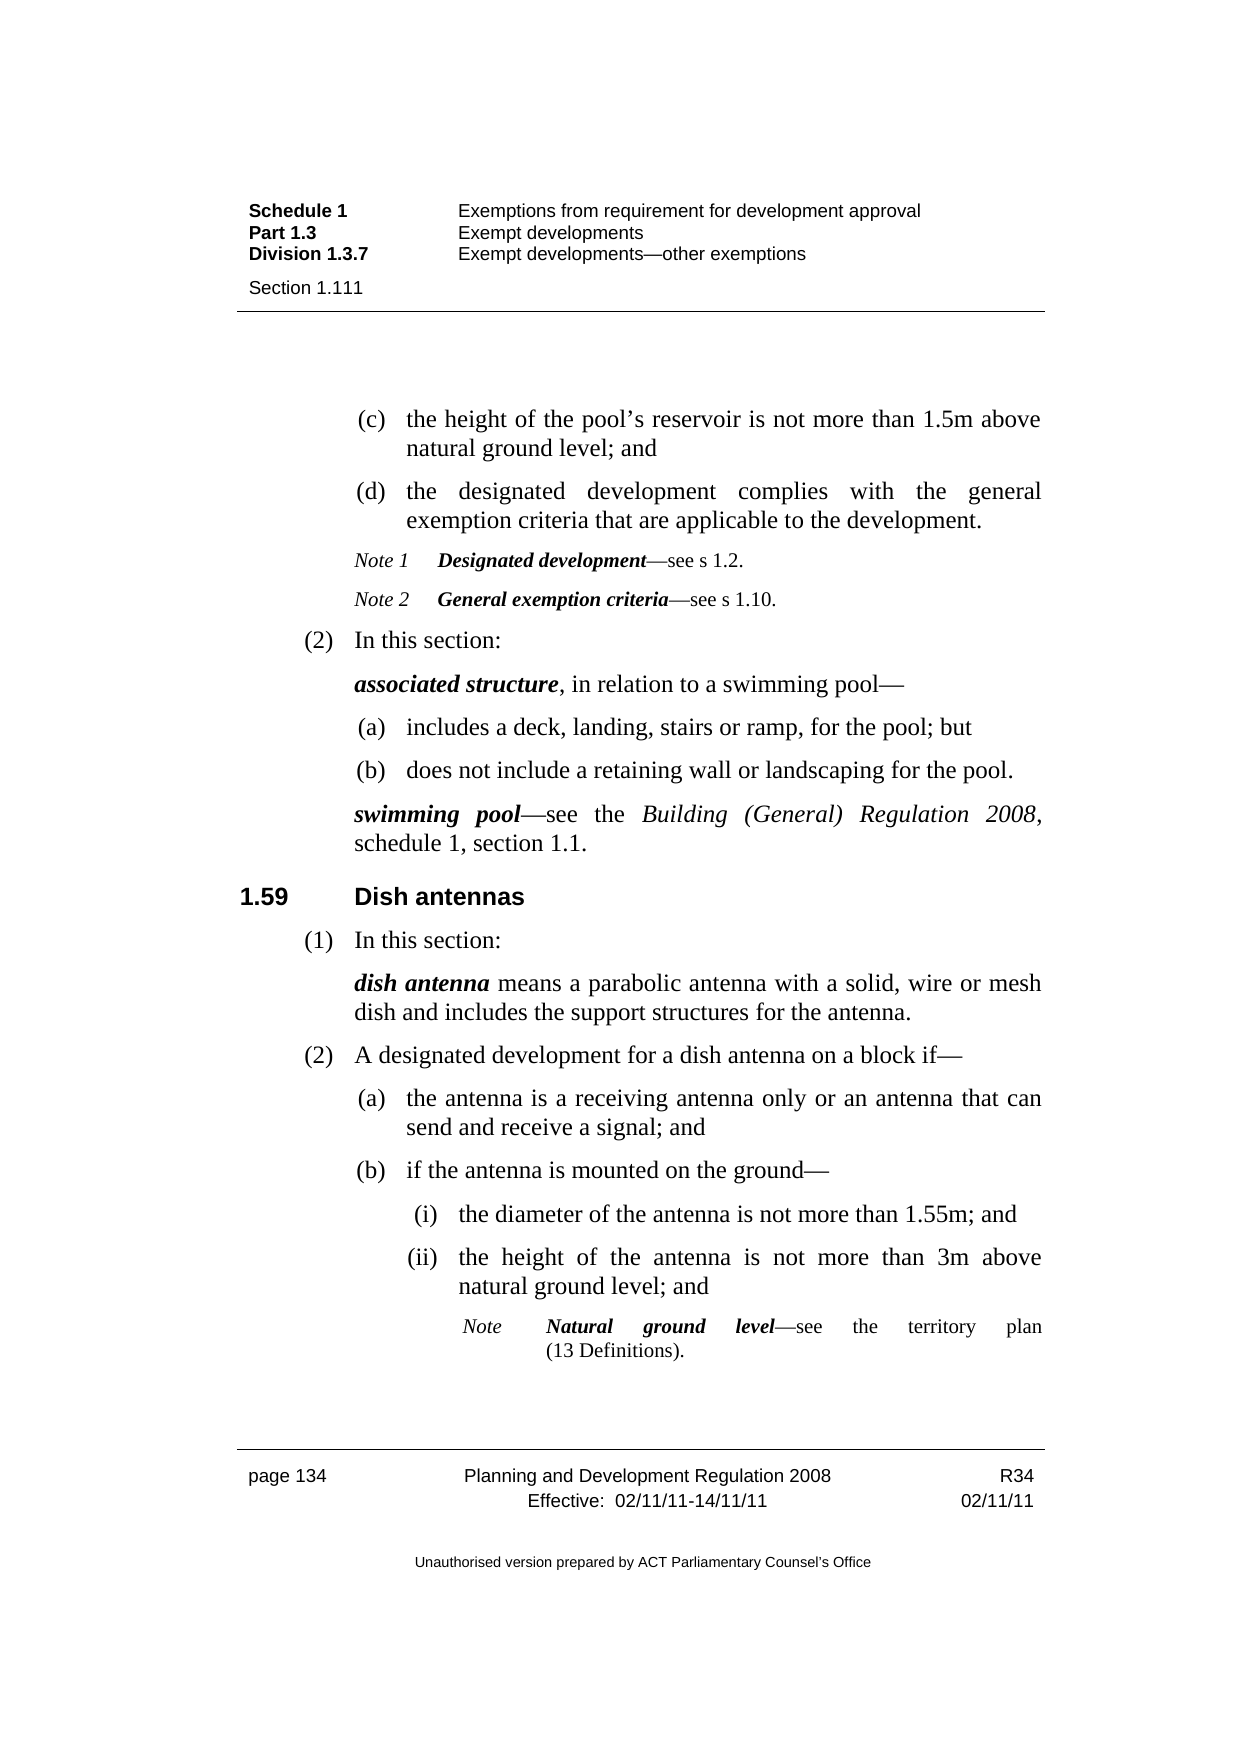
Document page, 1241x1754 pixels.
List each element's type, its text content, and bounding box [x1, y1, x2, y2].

text (d) the designated development complies with the general exemption criteria that are applicable to the development. [239, 476, 1042, 534]
text dish antenna means a parabolic antenna with a solid, wire or mesh dish and includes the support structures for the antenna. [354, 968, 1042, 1026]
text associated structure, in relation to a swimming pool— [354, 669, 1042, 698]
text (i) the diameter of the antenna is not more than 1.55m; and [239, 1199, 1042, 1228]
text (ii) the height of the antenna is not more than 3m above natural ground level; and [239, 1242, 1042, 1300]
text (a) the antenna is a receiving antenna only or an antenna that can send and receive a signal; and [239, 1083, 1042, 1141]
text swimming pool—see the Building (General) Regulation 2008, schedule 1, section 1.1. [354, 799, 1042, 856]
text (a) includes a deck, landing, stairs or ramp, for the pool; but [239, 712, 1042, 741]
text (2) In this section: [239, 626, 1042, 654]
text 1.59 Dish antennas [239, 881, 1042, 910]
text Note 2 General exemption criteria—see s 1.10. [354, 587, 1042, 611]
text (b) if the antenna is mounted on the ground— [239, 1156, 1042, 1184]
text (2) A designated development for a dish antenna on a block if— [239, 1040, 1042, 1069]
text Note 1 Designated development—see s 1.2. [354, 548, 1042, 572]
text Note Natural ground level—see the territory plan (13 Definitions). [462, 1314, 1042, 1362]
text (c) the height of the pool’s reservoir is not more than 1.5m above natural ground level; and [239, 404, 1042, 462]
text (b) does not include a retaining wall or landscaping for the pool. [239, 756, 1042, 784]
text (1) In this section: [239, 925, 1042, 953]
